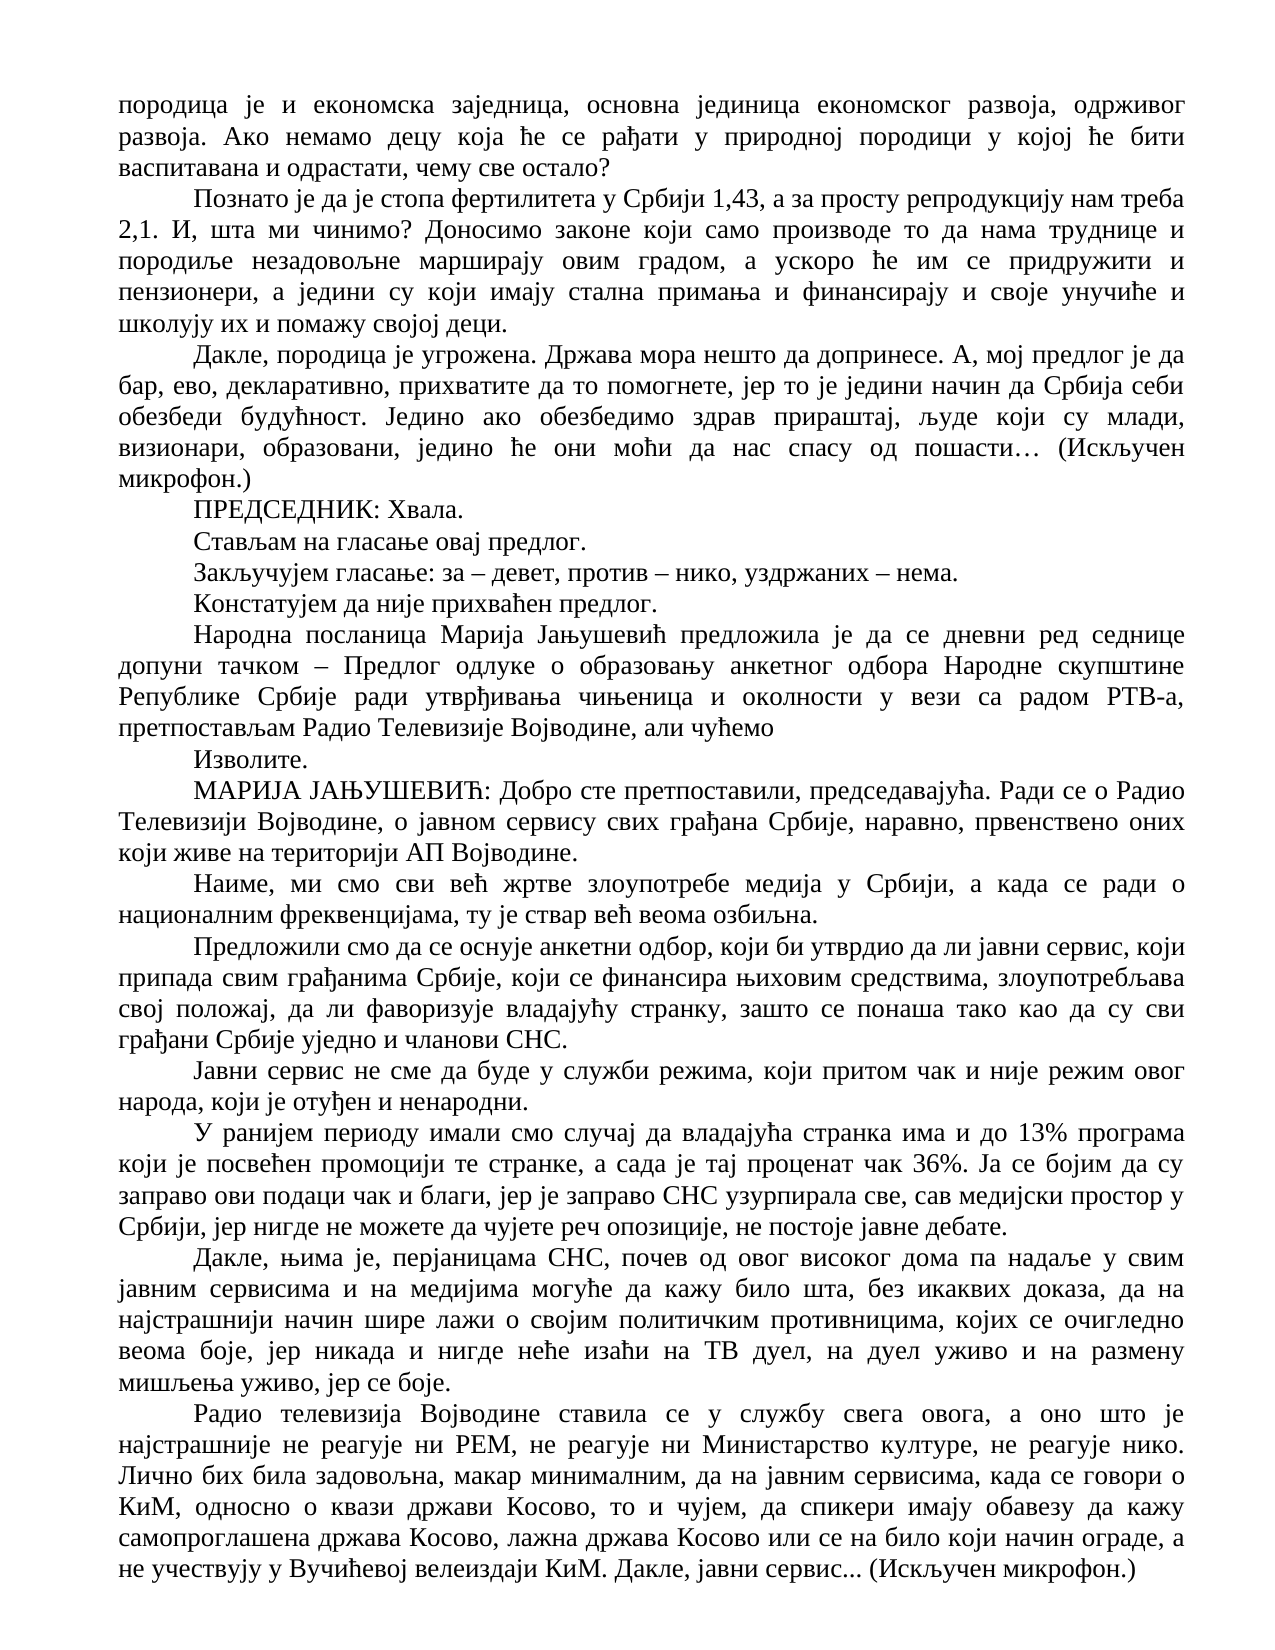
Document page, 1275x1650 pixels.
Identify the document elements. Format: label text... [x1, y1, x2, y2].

text Дакле, породица је угрожена. Држава мора нешто да допринесе. А, мој предлог је да бар, ево, декларативно, прихватите да то помогнете, јер то је једини начин да Србија себи обезбеди будућност. Једино ако обезбедимо здрав прираштај, људе који су млади, визионари, образовани, једино ће они моћи да нас спасу од пошасти… (Искључен микрофон.) [118, 338, 1186, 493]
text Дакле, њима је, перјаницама СНС, почев од овог високог дома па надаље у свим јавним сервисима и на медијима могуће да кажу било шта, без икаквих доказа, да на најстрашнији начин шире лажи о својим политичким противницима, којих се очигледно веома боје, јер никада и нигде неће изаћи на ТВ дуел, на дуел уживо и на размену мишљења уживо, јер се боје. [118, 1241, 1186, 1397]
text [118, 89, 1186, 182]
text Народна посланица Марија Јањушевић предложила је да се дневни ред седнице допуни тачком – Предлог одлуке о образовању анкетног одбора Народне скупштине Републике Србије ради утврђивања чињеница и околности у вези са радом РТВ-а, претпостављам Радио Телевизије Војводине, али чућемо [118, 618, 1186, 743]
text Изволите. [118, 743, 1186, 774]
text У ранијем периоду имали смо случај да владајућа странка има и до 13% програма који је посвећен промоцији те странке, а сада је тај проценат чак 36%. Ја се бојим да су заправо ови подаци чак и благи, јер је заправо СНС узурпирала све, сав медијски простор у Србији, јер нигде не можете да чујете реч опозиције, не постоје јавне дебате. [118, 1116, 1186, 1241]
text Стављам на гласање овај предлог. [118, 525, 1186, 556]
text Наиме, ми смо сви већ жртве злоупотребе медија у Србији, а када се ради о националним фреквенцијама, ту је ствар већ веома озбиљна. [118, 867, 1186, 929]
text Радио телевизија Војводине ставила се у службу свега овога, а оно што је најстрашније не реагује ни РЕМ, не реагује ни Министарство културе, не реагује нико. Лично бих била задовољна, макар минималним, да на јавним сервисима, када се говори о КиМ, односно о квази држави Косово, то и чујем, да спикери имају обавезу да кажу самопроглашена држава Косово, лажна држава Косово или се на било који начин ограде, а не учествују у Вучићевој велеиздаји КиМ. Дакле, јавни сервис... (Искључен микрофон.) [118, 1397, 1186, 1584]
text Познато је да је стопа фертилитета у Србији 1,43, а за просту репродукцију нам треба 2,1. И, шта ми чинимо? Доносимо законе који само производе то да нама труднице и породиље незадовољне марширају овим градом, а ускоро ће им се придружити и пензионери, а једини су који имају стална примања и финансирају и своје унучиће и школују их и помажу својој деци. [118, 182, 1186, 338]
text Констатујем да није прихваћен предлог. [118, 587, 1186, 618]
text Предложили смо да се оснује анкетни одбор, који би утврдио да ли јавни сервис, који припада свим грађанима Србије, који се финансира њиховим средствима, злоупотребљава свој положај, да ли фаворизује владајућу странку, зашто се понаша тако као да су сви грађани Србије уједно и чланови СНС. [118, 929, 1186, 1054]
text ПРЕДСЕДНИК: Хвала. [118, 493, 1186, 525]
text Закључујем гласање: за – девет, против – нико, уздржаних – нема. [118, 556, 1186, 587]
text МАРИЈА ЈАЊУШЕВИЋ: Добро сте претпоставили, председавајућа. Ради се о Радио Телевизији Војводине, о јавном сервису свих грађана Србије, наравно, првенствено оних који живе на територији АП Војводине. [118, 774, 1186, 867]
text Јавни сервис не сме да буде у служби режима, који притом чак и није режим овог народа, који је отуђен и ненародни. [118, 1054, 1186, 1116]
